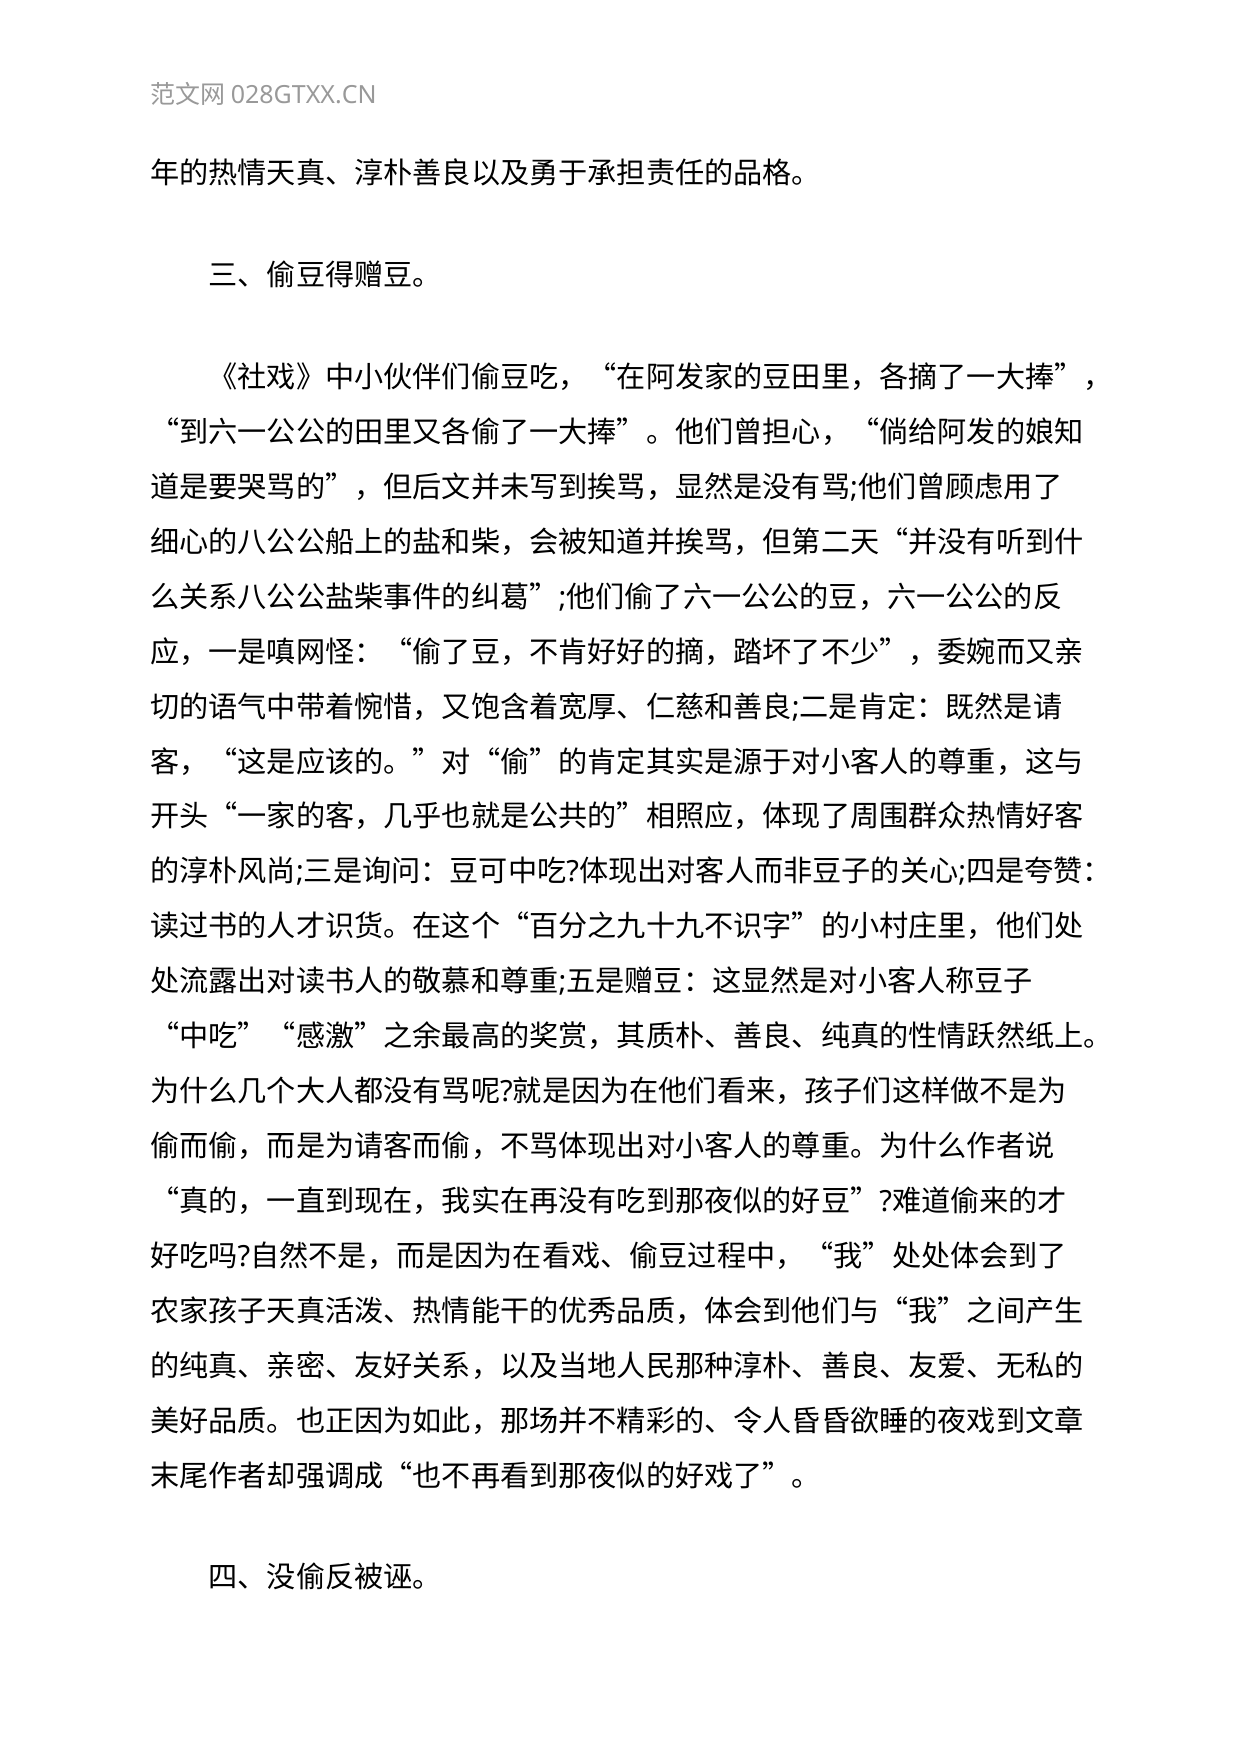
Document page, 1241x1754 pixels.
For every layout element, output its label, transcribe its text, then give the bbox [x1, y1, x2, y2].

text 《社戏》中小伙伴们偷豆吃，“在阿发家的豆田里，各摘了一大捧”，“到六一公公的田里又各偷了一大捧”。他们曾担心，“倘给阿发的娘知道是要哭骂的”，但后文并未写到挨骂，显然是没有骂;他们曾顾虑用了细心的八公公船上的盐和柴，会被知道并挨骂，但第二天“并没有听到什么关系八公公盐柴事件的纠葛”;他们偷了六一公公的豆，六一公公的反应，一是嗔网怪：“偷了豆，不肯好好的摘，踏坏了不少”，委婉而又亲切的语气中带着惋惜，又饱含着宽厚、仁慈和善良;二是肯定：既然是请客，“这是应该的。”对“偷”的肯定其实是源于对小客人的尊重，这与开头“一家的客，几乎也就是公共的”相照应，体现了周围群众热情好客的淳朴风尚;三是询问：豆可中吃?体现出对客人而非豆子的关心;四是夸赞：读过书的人才识货。在这个“百分之九十九不识字”的小村庄里，他们处处流露出对读书人的敬慕和尊重;五是赠豆：这显然是对小客人称豆子“中吃”“感激”之余最高的奖赏，其质朴、善良、纯真的性情跃然纸上。为什么几个大人都没有骂呢?就是因为在他们看来，孩子们这样做不是为偷而偷，而是为请客而偷，不骂体现出对小客人的尊重。为什么作者说“真的，一直到现在，我实在再没有吃到那夜似的好豆”?难道偷来的才好吃吗?自然不是，而是因为在看戏、偷豆过程中，“我”处处体会到了农家孩子天真活泼、热情能干的优秀品质，体会到他们与“我”之间产生的纯真、亲密、友好关系，以及当地人民那种淳朴、善良、友爱、无私的美好品质。也正因为如此，那场并不精彩的、令人昏昏欲睡的夜戏到文章末尾作者却强调成“也不再看到那夜似的好戏了”。 [150, 353, 1090, 1494]
text 四、没偷反被诬。 [150, 1554, 1090, 1596]
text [150, 150, 1090, 192]
text 三、偷豆得赠豆。 [150, 252, 1090, 294]
